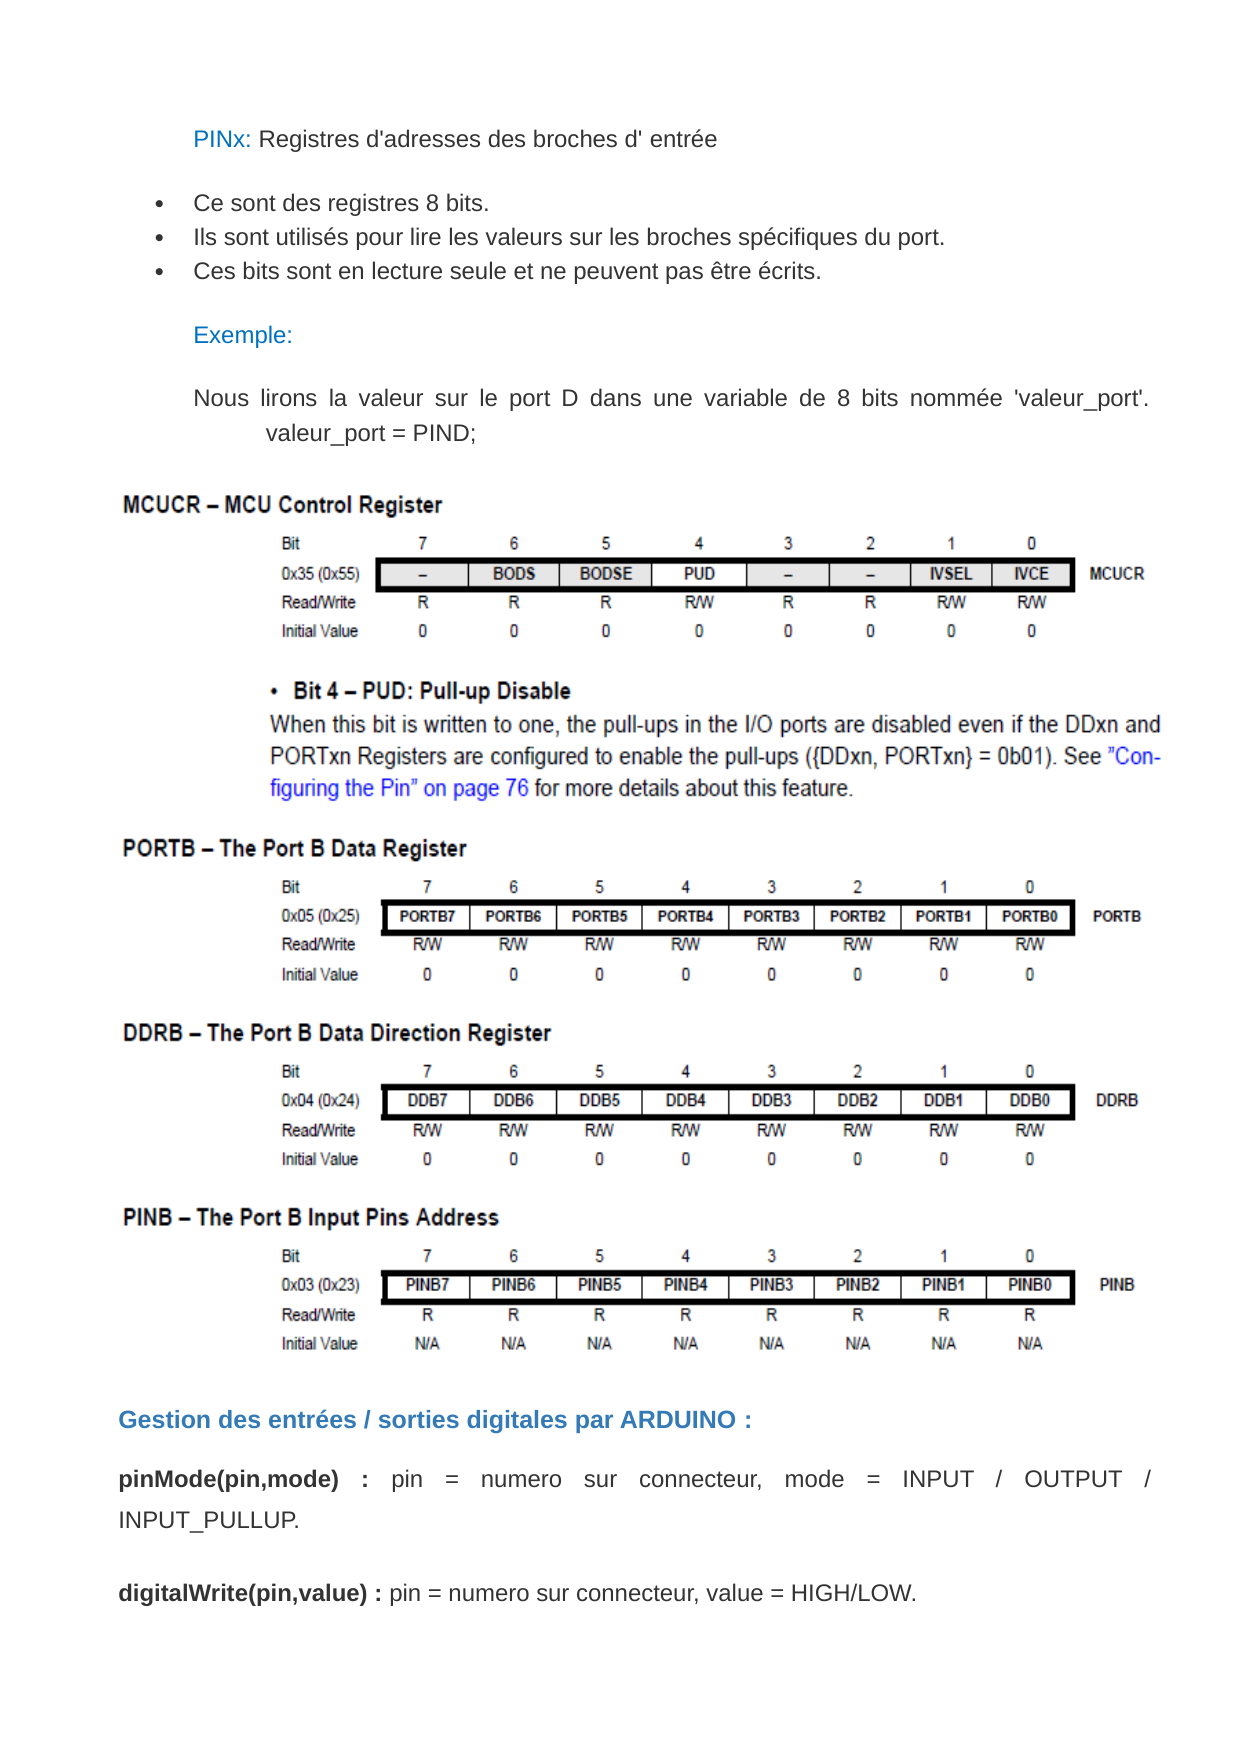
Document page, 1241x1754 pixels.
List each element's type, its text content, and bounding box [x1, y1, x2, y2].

list Ces bits sont en lecture seule et ne peuvent pas être écrits. [156, 250, 1152, 285]
text pinMode(pin,mode) : pin = numero sur connecteur, mode = INPUT / OUTPUT / INPUT_PULLUP. [118, 1465, 1152, 1534]
text PINx: Registres d'adresses des broches d' entrée [193, 118, 1152, 152]
text Exemple: [193, 314, 1152, 348]
list Ils sont utilisés pour lire les valeurs sur les broches spécifiques du port. [156, 216, 1152, 250]
list Ce sont des registres 8 bits. [156, 182, 1152, 216]
text Gestion des entrées / sorties digitales par ARDUINO : [118, 1390, 1152, 1433]
text digitalWrite(pin,value) : pin = numero sur connecteur, value = HIGH/LOW. [118, 1579, 1152, 1606]
text Nous lirons la valeur sur le port D dans une variable de 8 bits nommée 'valeur_port'. valeur_port = PIND; [193, 377, 1152, 446]
